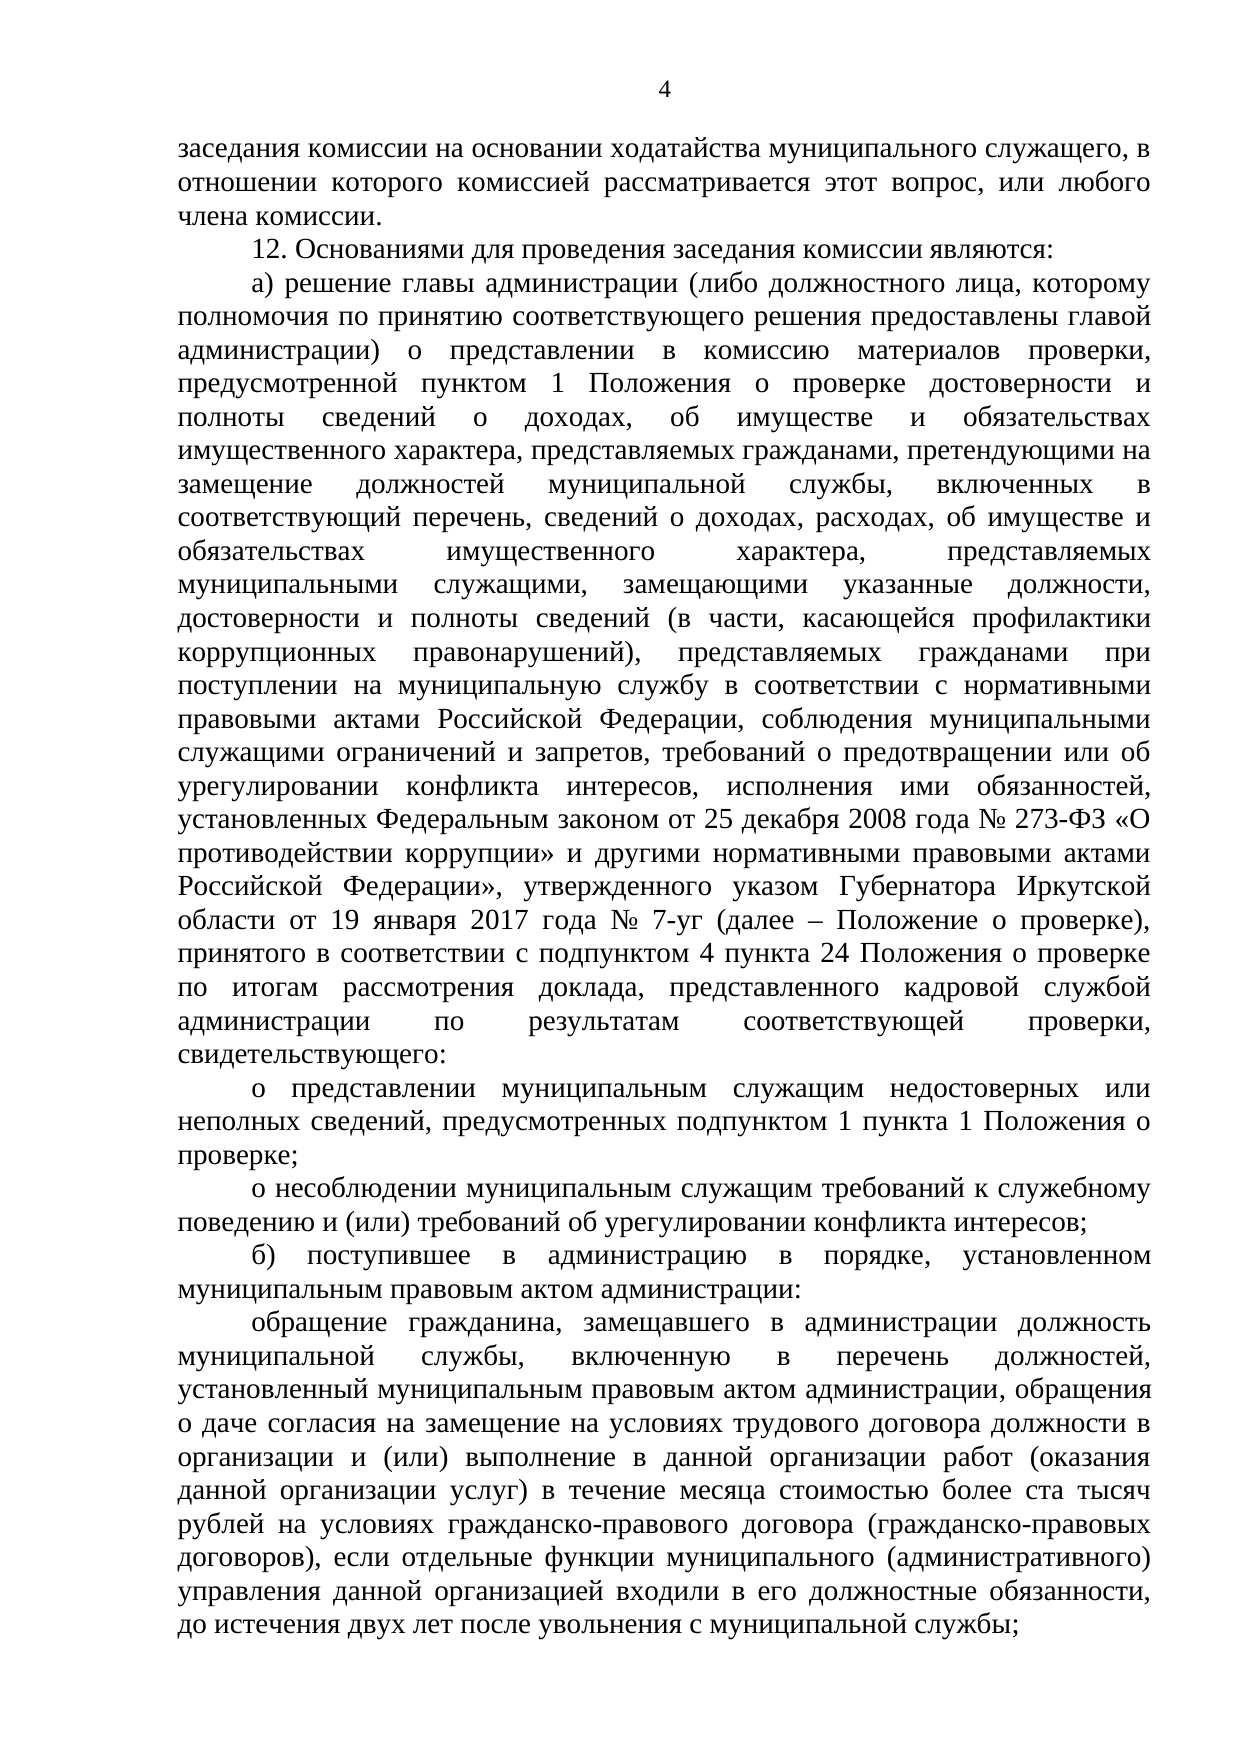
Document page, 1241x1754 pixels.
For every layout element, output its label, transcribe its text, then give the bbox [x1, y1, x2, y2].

text обращение гражданина, замещавшего в администрации должность муниципальной службы, включенную в перечень должностей, установленный муниципальным правовым актом администрации, обращения о даче согласия на замещение на условиях трудового договора должности в организации и (или) выполнение в данной организации работ (оказания данной организации услуг) в течение месяца стоимостью более ста тысяч рублей на условиях гражданско-правового договора (гражданско-правовых договоров), если отдельные функции муниципального (административного) управления данной организацией входили в его должностные обязанности, до истечения двух лет после увольнения с муниципальной службы; [177, 1304, 1152, 1640]
text 12. Основаниями для проведения заседания комиссии являются: [177, 231, 1152, 265]
text а) решение главы администрации (либо должностного лица, которому полномочия по принятию соответствующего решения предоставлены главой администрации) о представлении в комиссию материалов проверки, предусмотренной пунктом 1 Положения о проверке достоверности и полноты сведений о доходах, об имуществе и обязательствах имущественного характера, представляемых гражданами, претендующими на замещение должностей муниципальной службы, включенных в соответствующий перечень, сведений о доходах, расходах, об имуществе и обязательствах имущественного характера, представляемых муниципальными служащими, замещающими указанные должности, достоверности и полноты сведений (в части, касающейся профилактики коррупционных правонарушений), представляемых гражданами при поступлении на муниципальную службу в соответствии с нормативными правовыми актами Российской Федерации, соблюдения муниципальными служащими ограничений и запретов, требований о предотвращении или об урегулировании конфликта интересов, исполнения ими обязанностей, установленных Федеральным законом от 25 декабря 2008 года № 273-ФЗ «О противодействии коррупции» и другими нормативными правовыми актами Российской Федерации», утвержденного указом Губернатора Иркутской области от 19 января 2017 года № 7-уг (далее – Положение о проверке), принятого в соответствии с подпунктом 4 пункта 24 Положения о проверке по итогам рассмотрения доклада, представленного кадровой службой администрации по результатам соответствующей проверки, свидетельствующего: [177, 265, 1152, 1070]
text о несоблюдении муниципальным служащим требований к служебному поведению и (или) требований об урегулировании конфликта интересов; [177, 1170, 1152, 1237]
text о представлении муниципальным служащим недостоверных или неполных сведений, предусмотренных подпунктом 1 пункта 1 Положения о проверке; [177, 1070, 1152, 1170]
text б) поступившее в администрацию в порядке, установленном муниципальным правовым актом администрации: [177, 1237, 1152, 1304]
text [177, 131, 1152, 231]
